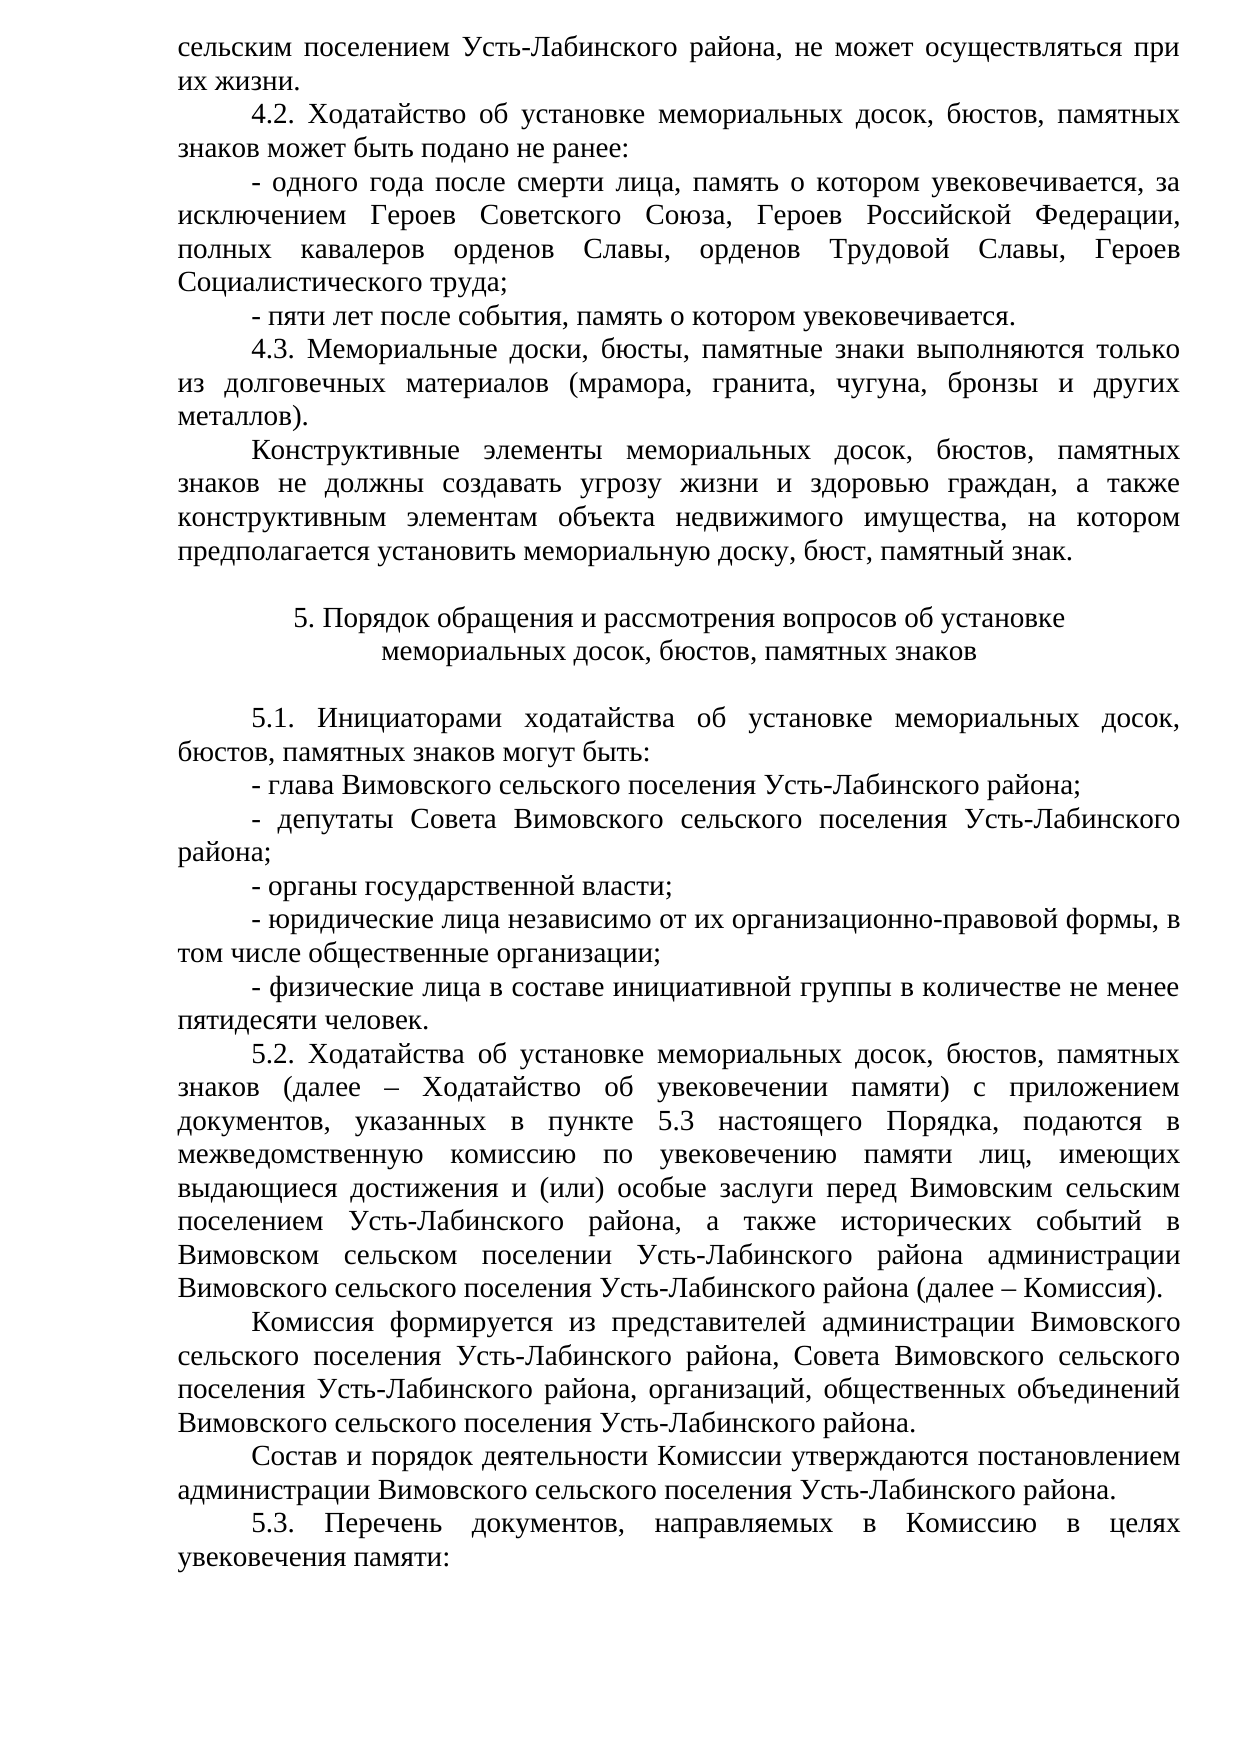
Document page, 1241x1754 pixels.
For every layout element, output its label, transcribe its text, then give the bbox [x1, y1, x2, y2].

text - физические лица в составе инициативной группы в количестве не менее пятидесяти человек. [177, 969, 1181, 1036]
text - глава Вимовского сельского поселения Усть-Лабинского района; [177, 767, 1181, 801]
text мемориальных досок, бюстов, памятных знаков [177, 633, 1181, 667]
text 5. Порядок обращения и рассмотрения вопросов об установке [177, 600, 1181, 633]
text 4.3. Мемориальные доски, бюсты, памятные знаки выполняются только из долговечных материалов (мрамора, гранита, чугуна, бронзы и других металлов). [177, 331, 1181, 432]
text Состав и порядок деятельности Комиссии утверждаются постановлением администрации Вимовского сельского поселения Усть-Лабинского района. [177, 1438, 1181, 1505]
text - депутаты Совета Вимовского сельского поселения Усть-Лабинского района; [177, 801, 1181, 868]
text Конструктивные элементы мемориальных досок, бюстов, памятных знаков не должны создавать угрозу жизни и здоровью граждан, а также конструктивным элементам объекта недвижимого имущества, на котором предполагается установить мемориальную доску, бюст, памятный знак. [177, 432, 1181, 566]
text Комиссия формируется из представителей администрации Вимовского сельского поселения Усть-Лабинского района, Совета Вимовского сельского поселения Усть-Лабинского района, организаций, общественных объединений Вимовского сельского поселения Усть-Лабинского района. [177, 1304, 1181, 1438]
text 5.2. Ходатайства об установке мемориальных досок, бюстов, памятных знаков (далее – Ходатайство об увековечении памяти) с приложением документов, указанных в пункте 5.3 настоящего Порядка, подаются в межведомственную комиссию по увековечению памяти лиц, имеющих выдающиеся достижения и (или) особые заслуги перед Вимовским сельским поселением Усть-Лабинского района, а также исторических событий в Вимовском сельском поселении Усть-Лабинского района администрации Вимовского сельского поселения Усть-Лабинского района (далее – Комиссия). [177, 1036, 1181, 1304]
text 5.3. Перечень документов, направляемых в Комиссию в целях увековечения памяти: [177, 1505, 1181, 1572]
text - органы государственной власти; [177, 868, 1181, 902]
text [177, 29, 1181, 97]
text - пяти лет после события, память о котором увековечивается. [177, 298, 1181, 331]
text - одного года после смерти лица, память о котором увековечивается, за исключением Героев Советского Союза, Героев Российской Федерации, полных кавалеров орденов Славы, орденов Трудовой Славы, Героев Социалистического труда; [177, 164, 1181, 298]
text - юридические лица независимо от их организационно-правовой формы, в том числе общественные организации; [177, 902, 1181, 969]
text 4.2. Ходатайство об установке мемориальных досок, бюстов, памятных знаков может быть подано не ранее: [177, 97, 1181, 164]
text 5.1. Инициаторами ходатайства об установке мемориальных досок, бюстов, памятных знаков могут быть: [177, 700, 1181, 767]
